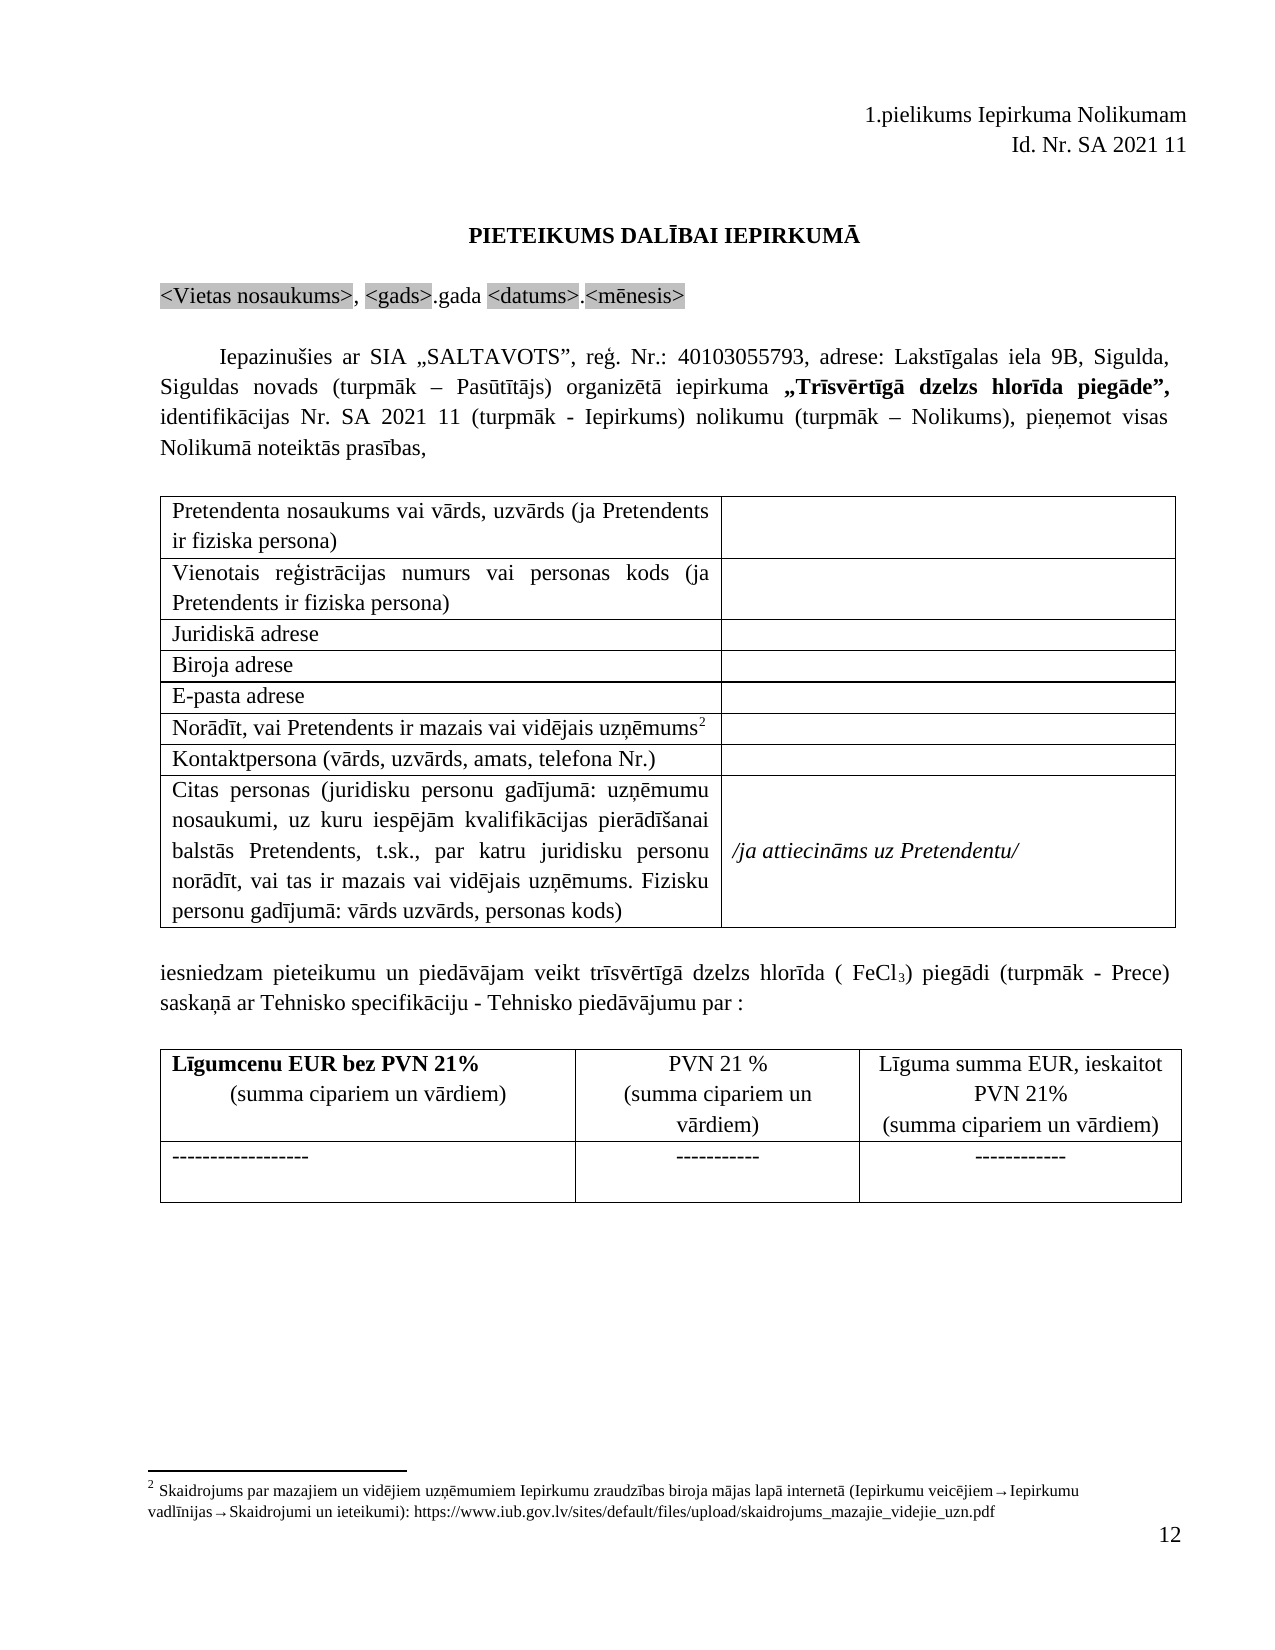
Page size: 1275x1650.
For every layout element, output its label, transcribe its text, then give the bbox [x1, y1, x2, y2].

table_header <Vietas nosaukums>, <gads>.gada <datums>.<mēnesis> Iepazinušies ar SIA „SALTAVOTS”, reģ. Nr.: 40103055793, adrese: Lakstīgalas iela 9B, Sigulda, Siguldas novads (turpmāk – Pasūtītājs) organizētā iepirkuma „Trīsvērtīgā dzelzs hlorīda piegāde”, identifikācijas Nr. SA 2021 11 (turpmāk - Iepirkums) nolikumu (turpmāk – Nolikums), pieņemot visas Nolikumā noteiktās prasības, iesniedzam pieteikumu un piedāvājam veikt trīsvērtīgā dzelzs hlorīda ( FeCl3) piegādi (turpmāk - Prece) saskaņā ar Tehnisko specifikāciju - Tehnisko piedāvājumu par : [149, 253, 1181, 1230]
text 1.pielikums Iepirkuma Nolikumam [236, 101, 1187, 128]
text PIETEIKUMS DALĪBAI IEPIRKUMĀ [148, 222, 1181, 248]
text Id. Nr. SA 2021 11 [236, 132, 1187, 158]
